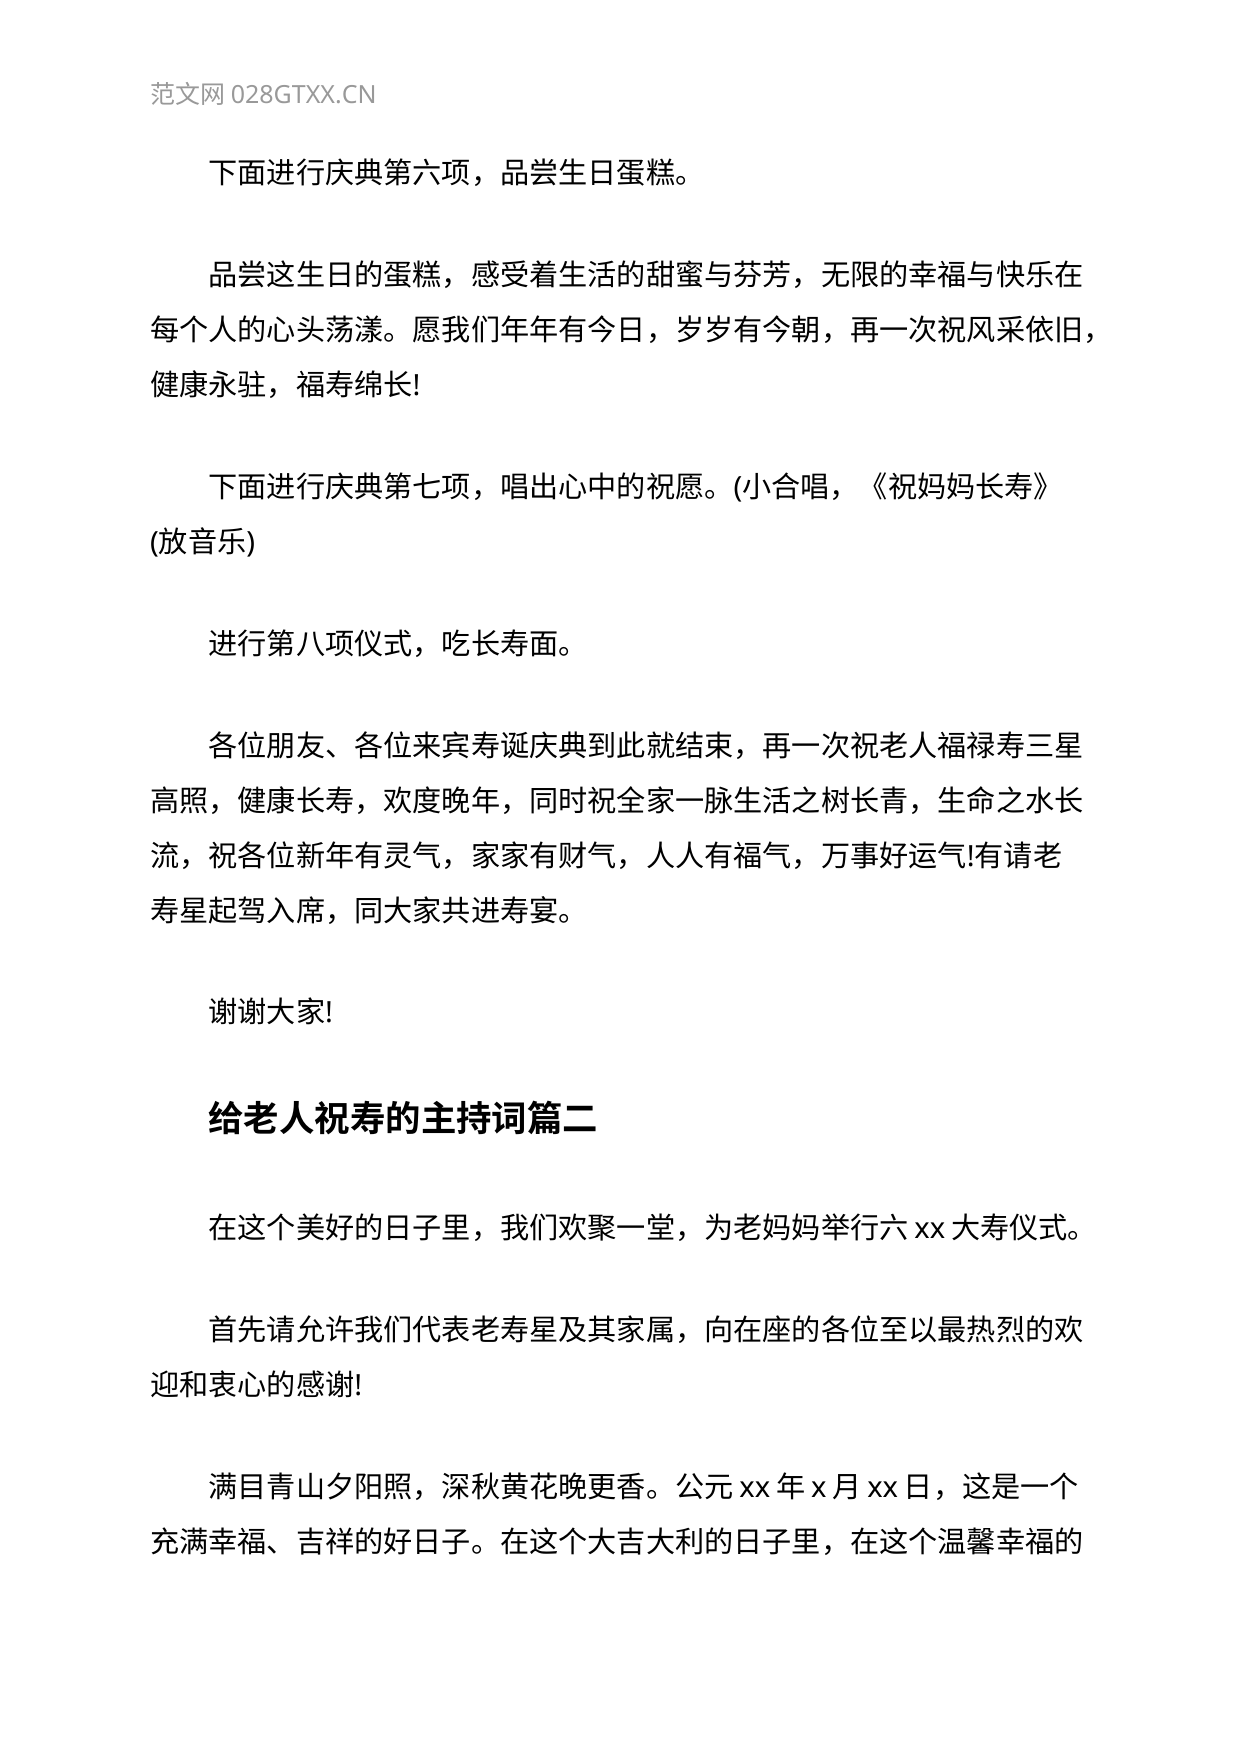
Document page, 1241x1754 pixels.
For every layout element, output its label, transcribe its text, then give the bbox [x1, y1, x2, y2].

text 在这个美好的日子里，我们欢聚一堂，为老妈妈举行六xx大寿仪式。 [150, 1204, 1090, 1247]
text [150, 1463, 1090, 1560]
text 首先请允许我们代表老寿星及其家属，向在座的各位至以最热烈的欢迎和衷心的感谢! [150, 1306, 1090, 1403]
text 进行第八项仪式，吃长寿面。 [150, 621, 1090, 663]
text 下面进行庆典第七项，唱出心中的祝愿。(小合唱，《祝妈妈长寿》(放音乐) [150, 463, 1090, 561]
text 品尝这生日的蛋糕，感受着生活的甜蜜与芬芳，无限的幸福与快乐在每个人的心头荡漾。愿我们年年有今日，岁岁有今朝，再一次祝风采依旧，健康永驻，福寿绵长! [150, 252, 1090, 404]
text 下面进行庆典第六项，品尝生日蛋糕。 [150, 150, 1090, 192]
text 各位朋友、各位来宾寿诞庆典到此就结束，再一次祝老人福禄寿三星高照，健康长寿，欢度晚年，同时祝全家一脉生活之树长青，生命之水长流，祝各位新年有灵气，家家有财气，人人有福气，万事好运气!有请老寿星起驾入席，同大家共进寿宴。 [150, 722, 1090, 929]
text 给老人祝寿的主持词篇二 [150, 1091, 1090, 1142]
text 谢谢大家! [150, 989, 1090, 1031]
